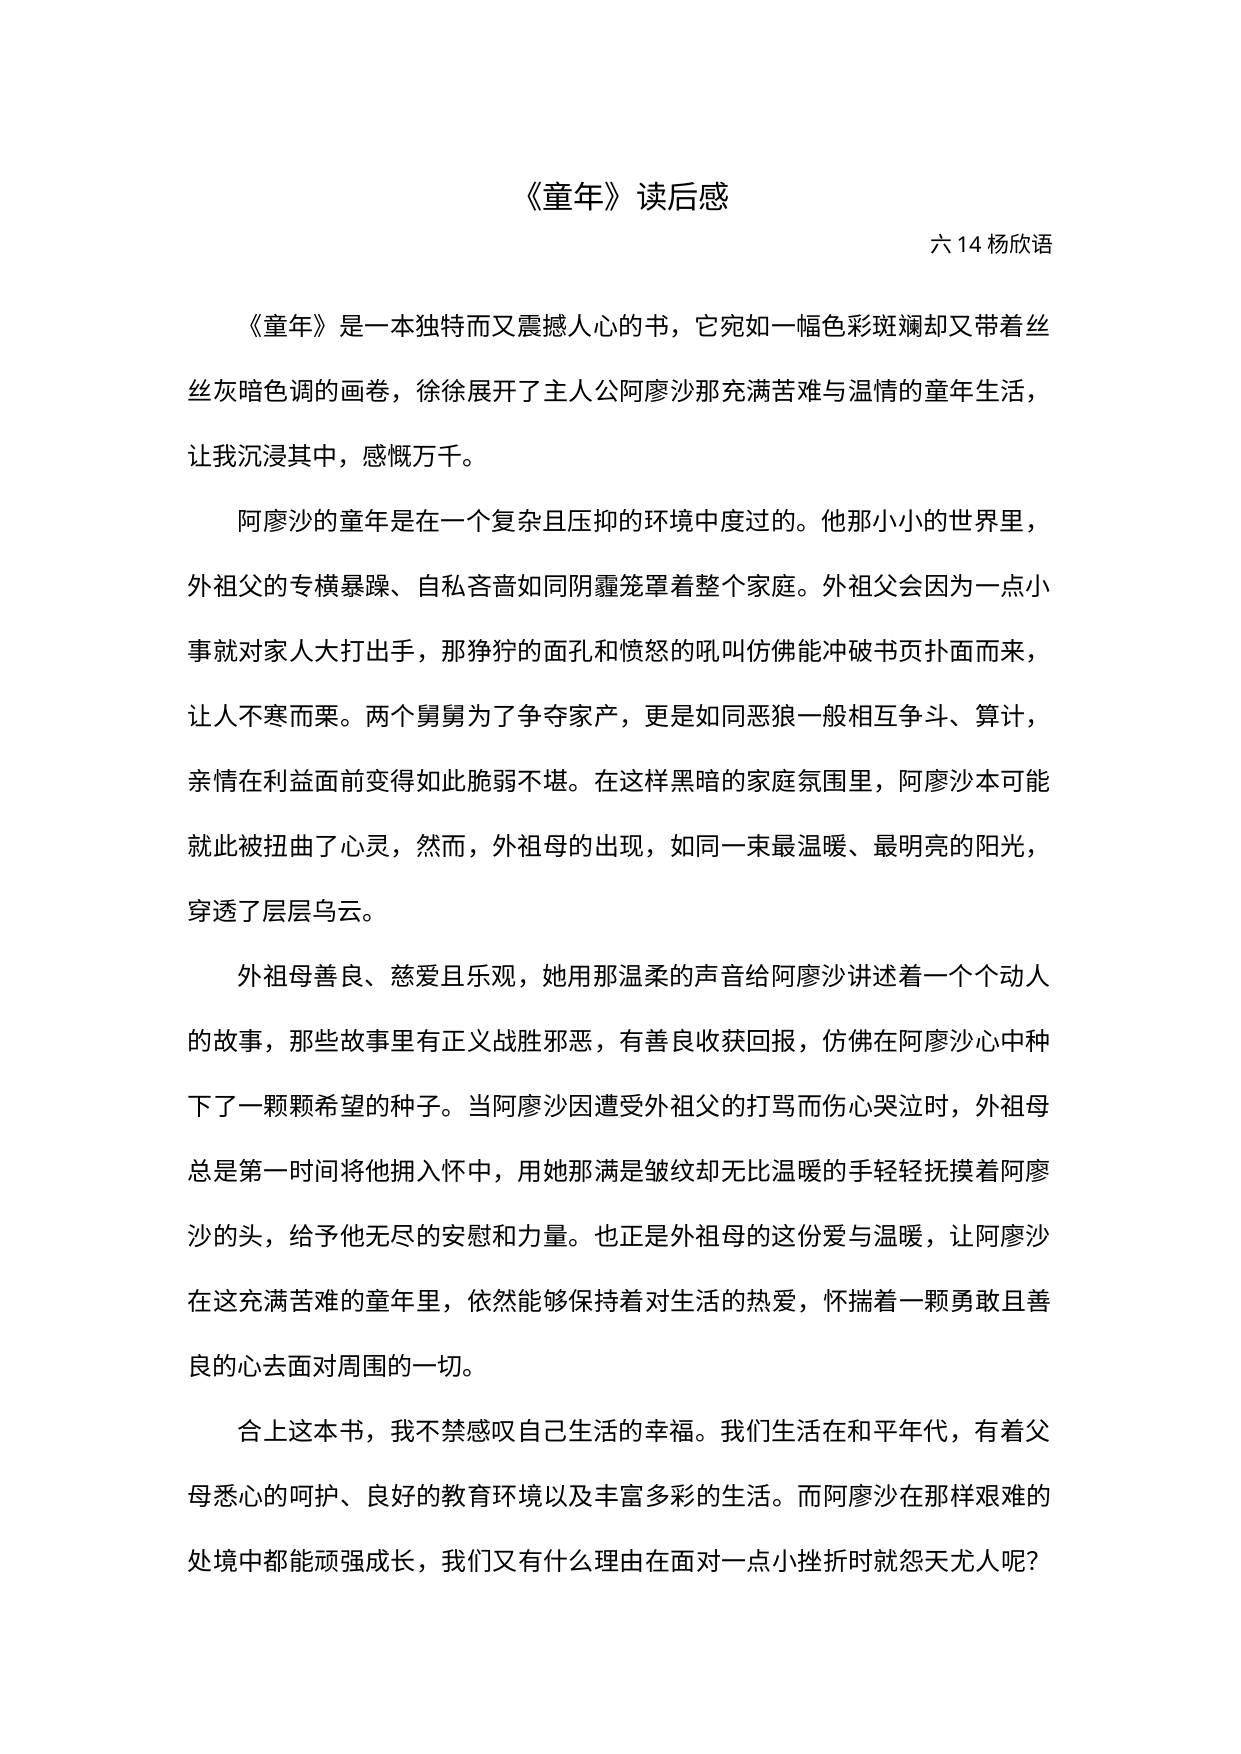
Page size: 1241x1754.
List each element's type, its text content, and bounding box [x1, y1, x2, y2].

text 阿廖沙的童年是在一个复杂且压抑的环境中度过的。他那小小的世界里，外祖父的专横暴躁、自私吝啬如同阴霾笼罩着整个家庭。外祖父会因为一点小事就对家人大打出手，那狰狞的面孔和愤怒的吼叫仿佛能冲破书页扑面而来，让人不寒而栗。两个舅舅为了争夺家产，更是如同恶狼一般相互争斗、算计，亲情在利益面前变得如此脆弱不堪。在这样黑暗的家庭氛围里，阿廖沙本可能就此被扭曲了心灵，然而，外祖母的出现，如同一束最温暖、最明亮的阳光，穿透了层层乌云。 [187, 487, 1053, 942]
text 《童年》读后感 [187, 162, 1053, 227]
text 《童年》是一本独特而又震撼人心的书，它宛如一幅色彩斑斓却又带着丝丝灰暗色调的画卷，徐徐展开了主人公阿廖沙那充满苦难与温情的童年生活，让我沉浸其中，感慨万千。 [187, 292, 1053, 487]
text 外祖母善良、慈爱且乐观，她用那温柔的声音给阿廖沙讲述着一个个动人的故事，那些故事里有正义战胜邪恶，有善良收获回报，仿佛在阿廖沙心中种下了一颗颗希望的种子。当阿廖沙因遭受外祖父的打骂而伤心哭泣时，外祖母总是第一时间将他拥入怀中，用她那满是皱纹却无比温暖的手轻轻抚摸着阿廖沙的头，给予他无尽的安慰和力量。也正是外祖母的这份爱与温暖，让阿廖沙在这充满苦难的童年里，依然能够保持着对生活的热爱，怀揣着一颗勇敢且善良的心去面对周围的一切。 [187, 942, 1053, 1397]
text 六14 杨欣语 [187, 227, 1053, 259]
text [187, 1397, 1053, 1592]
